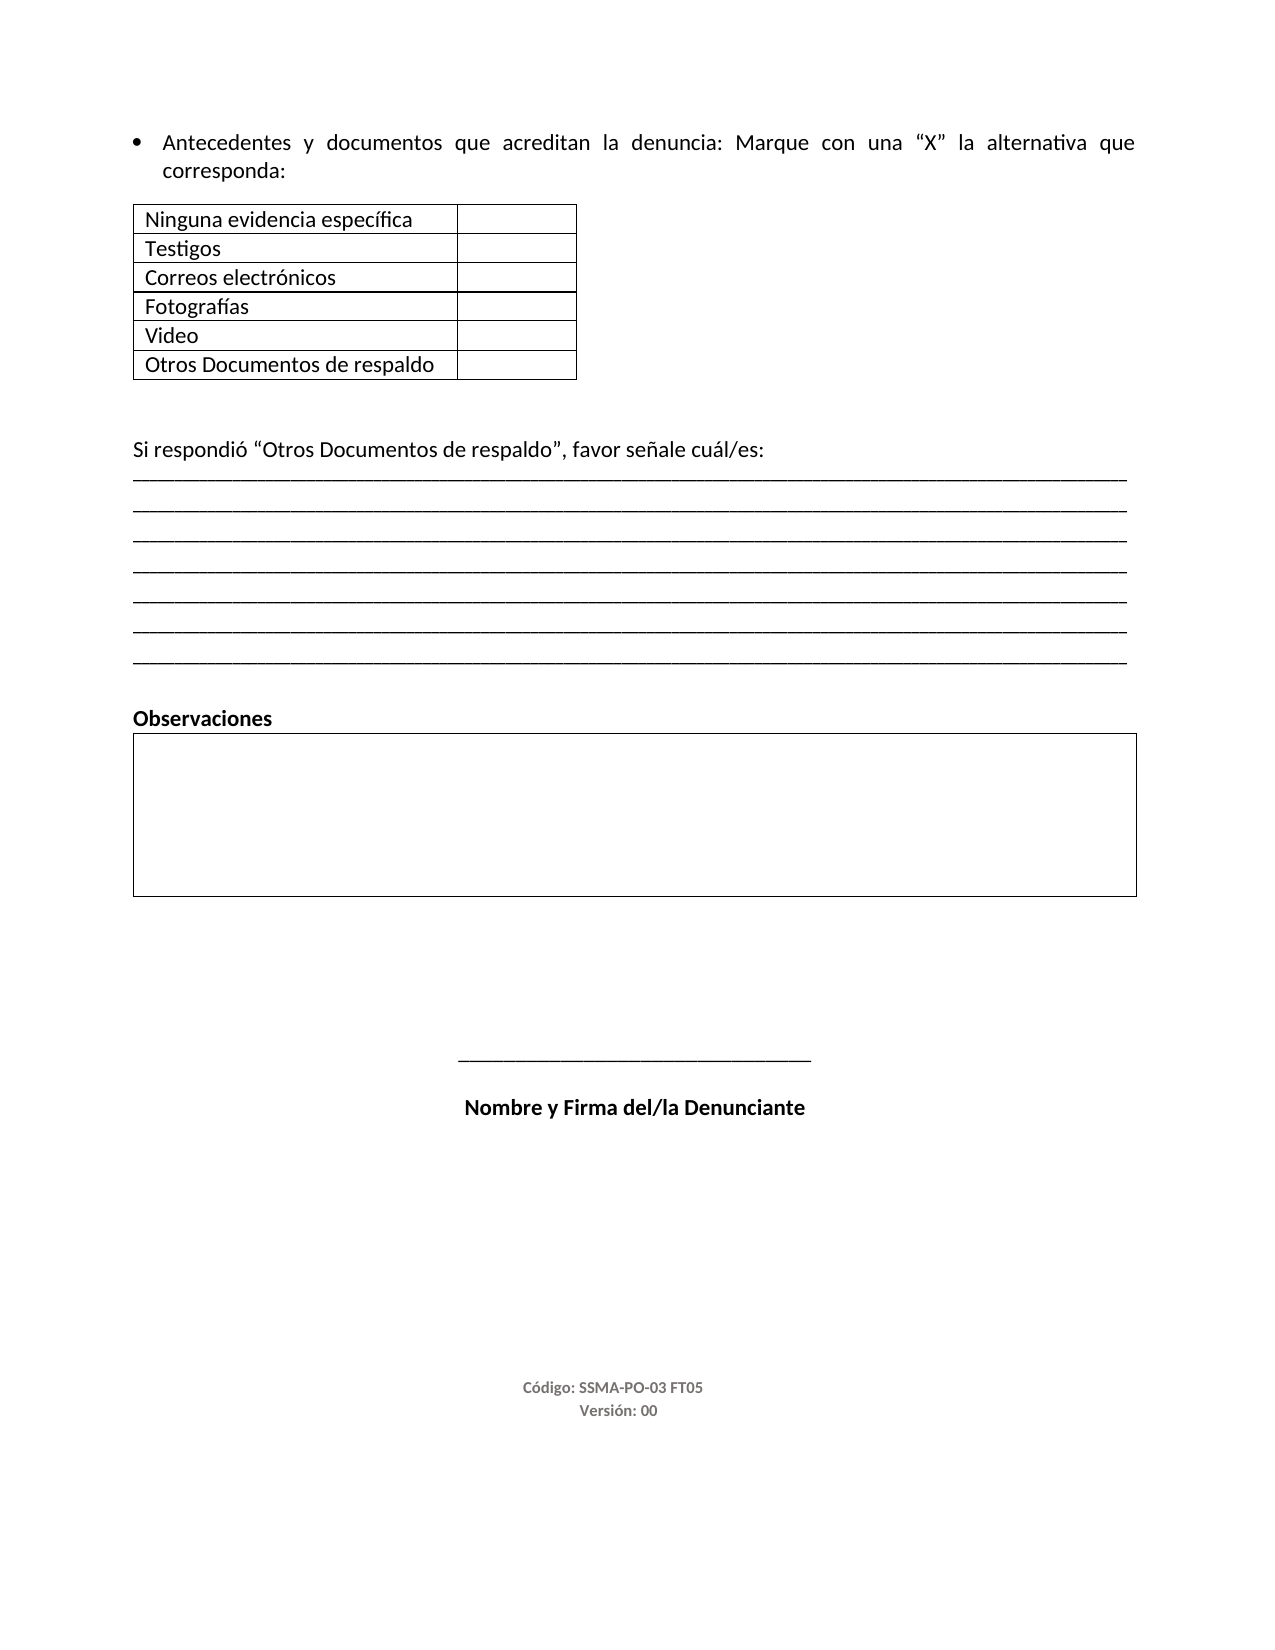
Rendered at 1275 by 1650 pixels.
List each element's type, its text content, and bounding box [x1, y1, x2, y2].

table_cell Fotografías [134, 293, 457, 320]
table_cell Otros Documentos de respaldo [134, 351, 457, 378]
table_cell [458, 293, 576, 320]
table_cell Correos electrónicos [134, 263, 457, 291]
text ________________________________________________________________________________________________________________________________________________________________________________________________________________________________________________________________________________________________________________________________________________________________________________________________________________________________________________________________________________________________________________________________________________________________________________________________________________________________________________________________________________________________________________________________________________________________________________________________________________________________________________________________________ [133, 464, 1137, 666]
text _______________________________ [133, 1037, 1137, 1065]
table_cell [458, 263, 576, 291]
text Nombre y Firma del/la Denunciante [133, 1093, 1137, 1121]
table_cell [458, 234, 576, 262]
table_header [134, 734, 1136, 896]
table_cell Testigos [134, 234, 457, 262]
table_cell [458, 321, 576, 349]
table_header [458, 205, 576, 233]
list Antecedentes y documentos que acreditan la denuncia: Marque con una “X” la alternativa que corresponda: [133, 128, 1137, 184]
table_cell Video [134, 321, 457, 349]
table_header Ninguna evidencia específica [134, 205, 457, 233]
table_cell [458, 351, 576, 378]
text Si respondió “Otros Documentos de respaldo”, favor señale cuál/es: [133, 436, 1137, 464]
text Observaciones [133, 704, 1137, 733]
